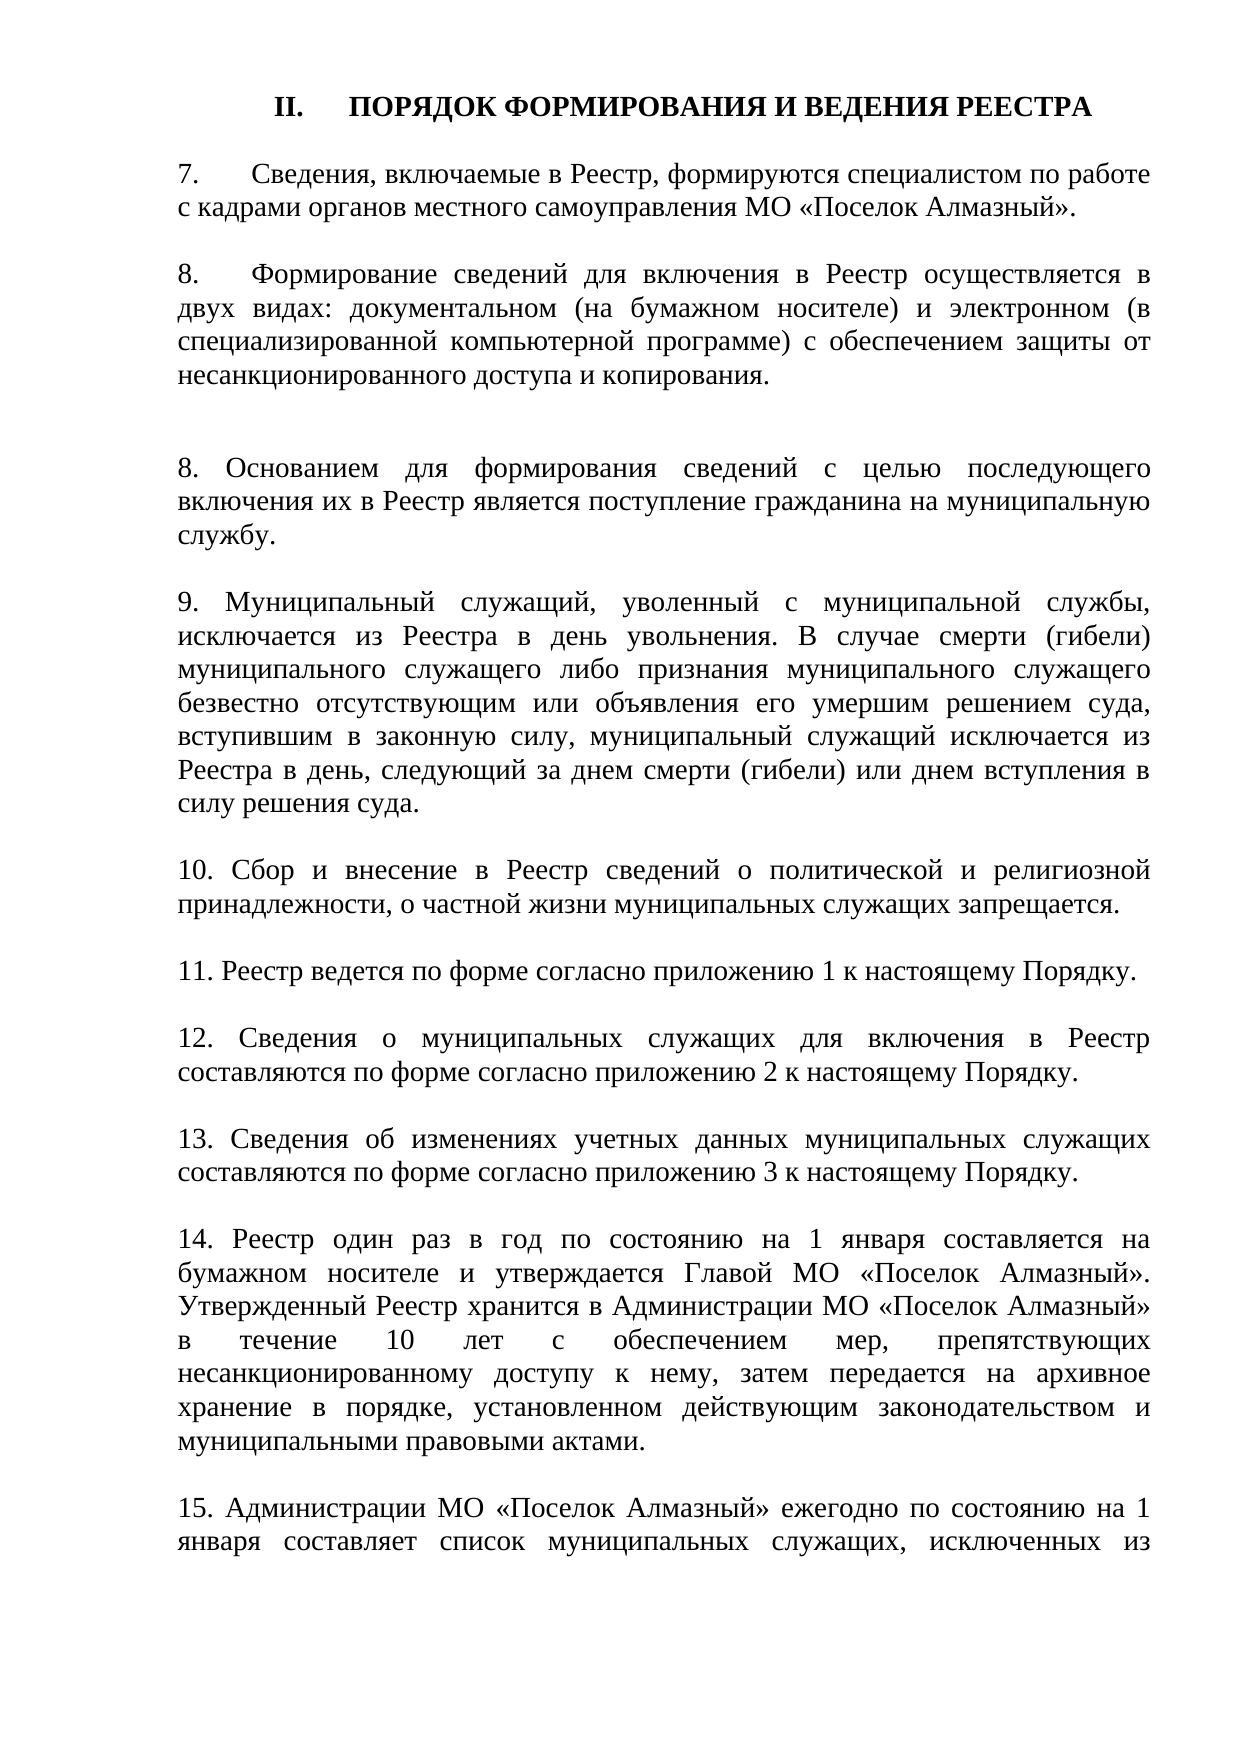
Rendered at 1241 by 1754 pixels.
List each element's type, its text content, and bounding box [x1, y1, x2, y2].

text 8. Основанием для формирования сведений с целью последующего включения их в Реестр является поступление гражданина на муниципальную службу. [177, 450, 1152, 551]
text 13. Сведения об изменениях учетных данных муниципальных служащих составляются по форме согласно приложению 3 к настоящему Порядку. [177, 1121, 1152, 1188]
list Формирование сведений для включения в Реестр осуществляется в двух видах: документальном (на бумажном носителе) и электронном (в специализированной компьютерной программе) с обеспечением защиты от несанкционированного доступа и копирования. [177, 256, 1152, 391]
text 14. Реестр один раз в год по состоянию на 1 января составляется на бумажном носителе и утверждается Главой МО «Поселок Алмазный». Утвержденный Реестр хранится в Администрации МО «Поселок Алмазный» в течение 10 лет с обеспечением мер, препятствующих несанкционированному доступу к нему, затем передается на архивное хранение в порядке, установленном действующим законодательством и муниципальными правовыми актами. [177, 1221, 1152, 1456]
text 11. Реестр ведется по форме согласно приложению 1 к настоящему Порядку. [177, 953, 1152, 987]
text 10. Сбор и внесение в Реестр сведений о политической и религиозной принадлежности, о частной жизни муниципальных служащих запрещается. [177, 852, 1152, 919]
list Сведения, включаемые в Реестр, формируются специалистом по работе с кадрами органов местного самоуправления МО «Поселок Алмазный». [177, 156, 1152, 223]
text 12. Сведения о муниципальных служащих для включения в Реестр составляются по форме согласно приложению 2 к настоящему Порядку. [177, 1020, 1152, 1087]
list ПОРЯДОК ФОРМИРОВАНИЯ И ВЕДЕНИЯ РЕЕСТРА [215, 89, 1152, 122]
text 9. Муниципальный служащий, уволенный с муниципальной службы, исключается из Реестра в день увольнения. В случае смерти (гибели) муниципального служащего либо признания муниципального служащего безвестно отсутствующим или объявления его умершим решением суда, вступившим в законную силу, муниципальный служащий исключается из Реестра в день, следующий за днем смерти (гибели) или днем вступления в силу решения суда. [177, 584, 1152, 819]
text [177, 1490, 1152, 1557]
